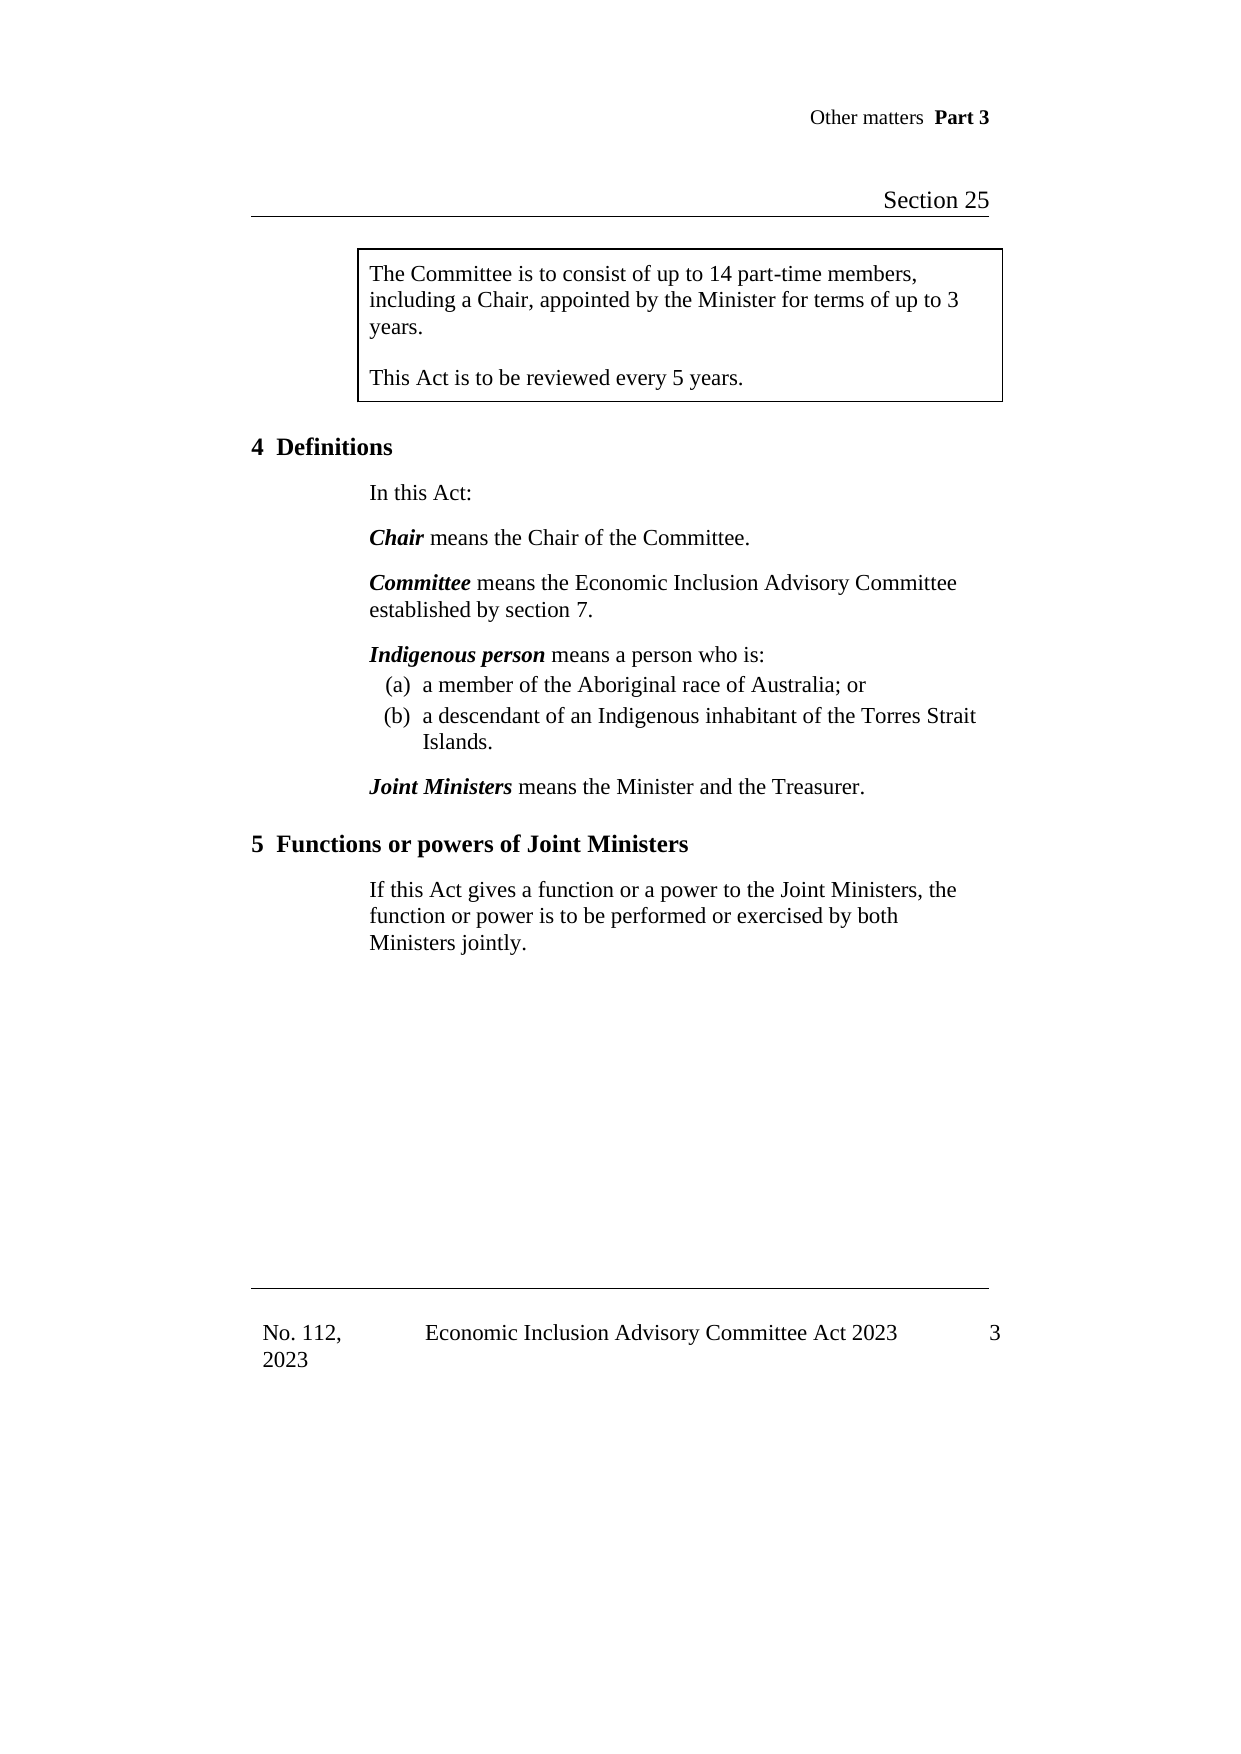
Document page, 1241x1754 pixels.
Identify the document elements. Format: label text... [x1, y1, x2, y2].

text This Act is to be reviewed every 5 years. [359, 352, 1002, 401]
text (a) a member of the Aboriginal race of Australia; or [251, 671, 989, 698]
text Chair means the Chair of the Committee. [369, 524, 989, 551]
text Joint Ministers means the Minister and the Treasurer. [369, 773, 989, 799]
text 4 Definitions [251, 432, 989, 460]
text 5 Functions or powers of Joint Ministers [251, 829, 989, 857]
text If this Act gives a function or a power to the Joint Ministers, the function or power is to be performed or exercised by both Ministers jointly. [251, 876, 989, 955]
text Indigenous person means a person who is: [369, 641, 989, 667]
text Committee means the Economic Inclusion Advisory Committee established by section 7. [369, 569, 989, 622]
text (b) a descendant of an Indigenous inhabitant of the Torres Strait Islands. [251, 702, 989, 754]
text The Committee is to consist of up to 14 part-time members, including a Chair, appointed by the Minister for terms of up to 3 years. [359, 250, 1002, 339]
text In this Act: [251, 479, 989, 505]
